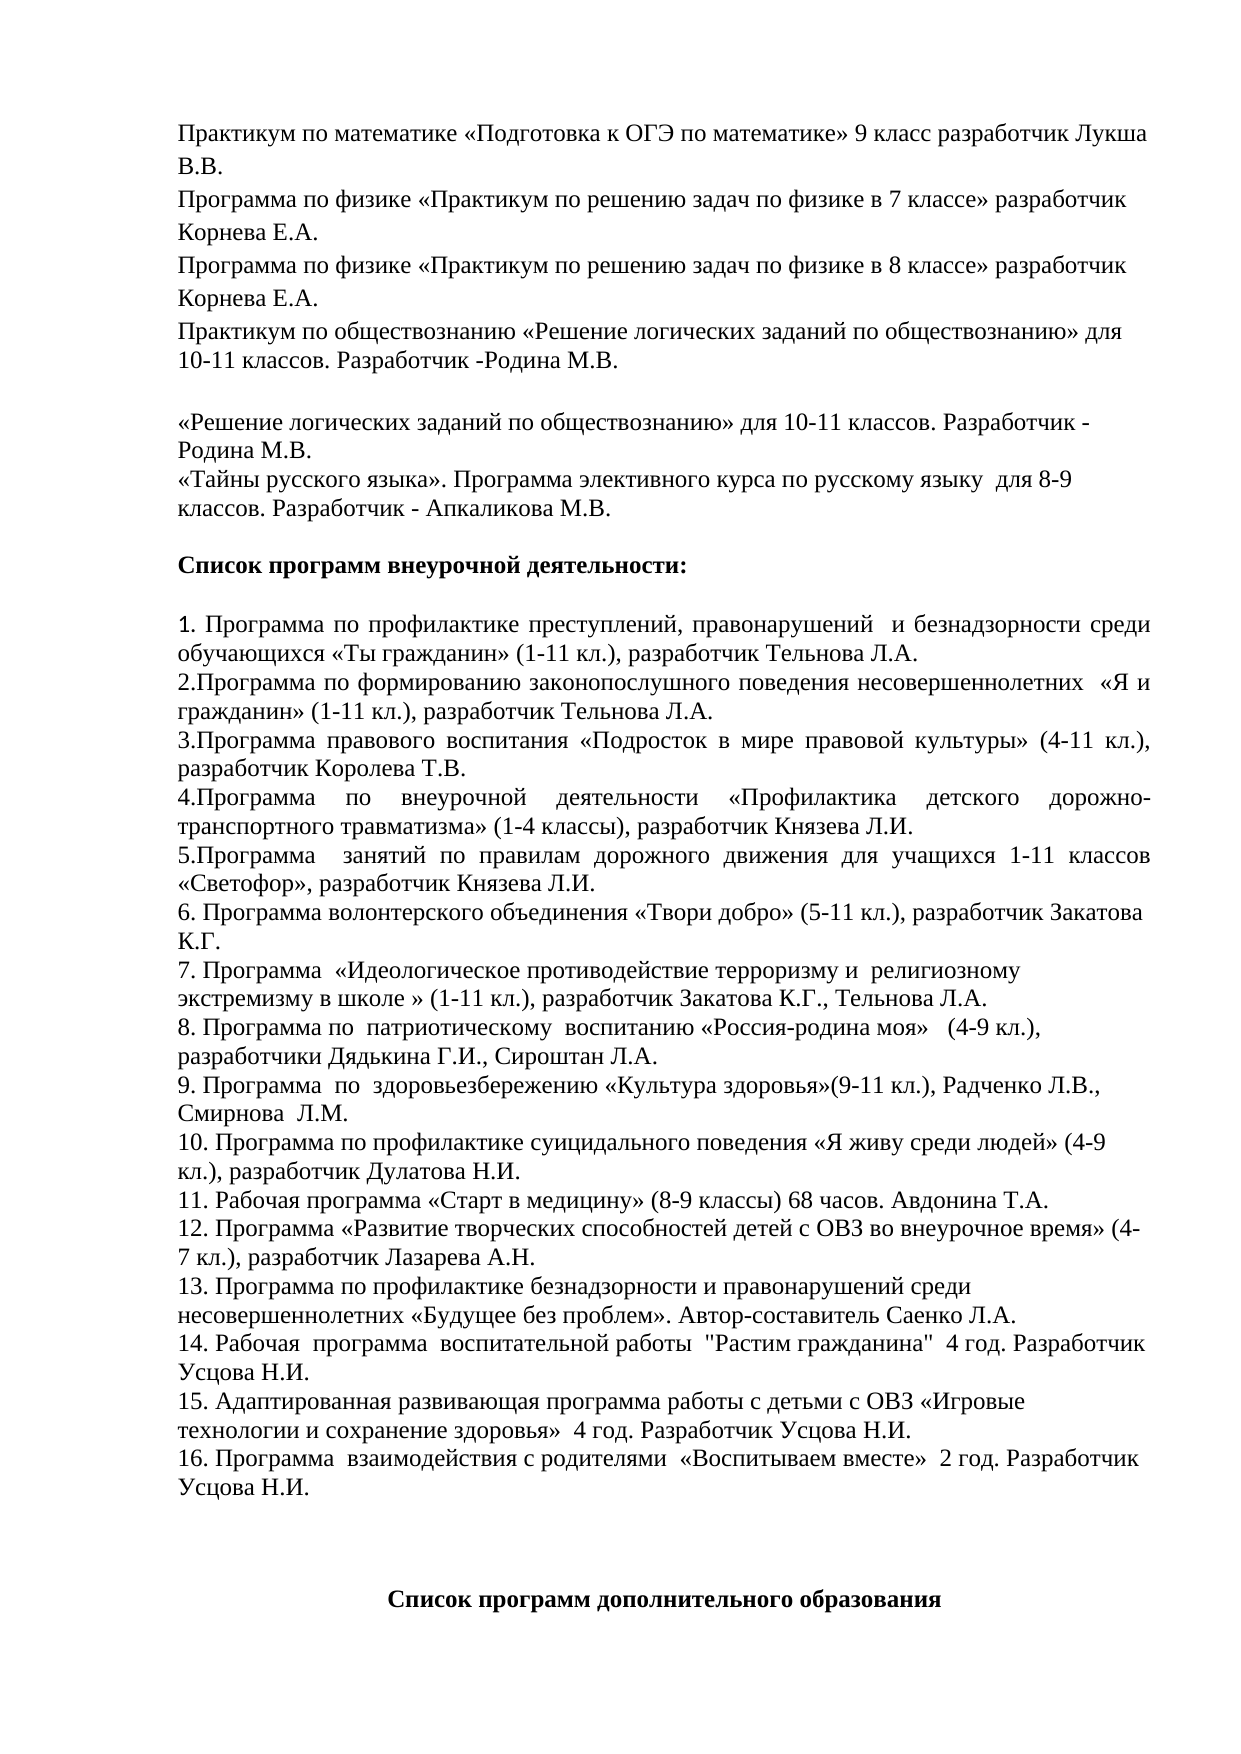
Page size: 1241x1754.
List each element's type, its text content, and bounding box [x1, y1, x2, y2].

text Программа по физике «Практикум по решению задач по физике в 8 классе» разработчик Корнева Е.А. [177, 250, 1152, 312]
text 12. Программа «Развитие творческих способностей детей с ОВЗ во внеурочное время» (4-7 кл.), разработчик Лазарева А.Н. [177, 1213, 1152, 1271]
text Программа по физике «Практикум по решению задач по физике в 7 классе» разработчик Корнева Е.А. [177, 184, 1152, 246]
text 6. Программа волонтерского объединения «Твори добро» (5-11 кл.), разработчик Закатова К.Г. [177, 897, 1152, 955]
text 10. Программа по профилактике суицидального поведения «Я живу среди людей» (4-9 кл.), разработчик Дулатова Н.И. [177, 1127, 1152, 1185]
text Практикум по математике «Подготовка к ОГЭ по математике» 9 класс разработчик Лукша В.В. [177, 118, 1152, 180]
text Список программ внеурочной деятельности: [177, 551, 1152, 579]
text «Решение логических заданий по обществознанию» для 10-11 классов. Разработчик -Родина М.В. [177, 407, 1152, 464]
text Список программ дополнительного образования [177, 1584, 1152, 1612]
text 15. Адаптированная развивающая программа работы с детьми с ОВЗ «Игровые технологии и сохранение здоровья» 4 год. Разработчик Усцова Н.И. [177, 1386, 1152, 1443]
text 7. Программа «Идеологическое противодействие терроризму и религиозному экстремизму в школе » (1-11 кл.), разработчик Закатова К.Г., Тельнова Л.А. [177, 955, 1152, 1012]
text 4.Программа по внеурочной деятельности «Профилактика детского дорожно-транспортного травматизма» (1-4 классы), разработчик Князева Л.И. [177, 782, 1152, 840]
text 8. Программа по патриотическому воспитанию «Россия-родина моя» (4-9 кл.), разработчики Дядькина Г.И., Сироштан Л.А. [177, 1012, 1152, 1070]
text 11. Рабочая программа «Старт в медицину» (8-9 классы) 68 часов. Авдонина Т.А. [177, 1185, 1152, 1213]
text 16. Программа взаимодействия с родителями «Воспитываем вместе» 2 год. Разработчик Усцова Н.И. [177, 1443, 1152, 1501]
text «Тайны русского языка». Программа элективного курса по русскому языку для 8-9 классов. Разработчик - Апкаликова М.В. [177, 464, 1152, 522]
text 9. Программа по здоровьезбережению «Культура здоровья»(9-11 кл.), Радченко Л.В., Смирнова Л.М. [177, 1070, 1152, 1127]
text 14. Рабочая программа воспитательной работы "Растим гражданина" 4 год. Разработчик Усцова Н.И. [177, 1328, 1152, 1386]
text 2.Программа по формированию законопослушного поведения несовершеннолетних «Я и гражданин» (1-11 кл.), разработчик Тельнова Л.А. [177, 667, 1152, 725]
text 13. Программа по профилактике безнадзорности и правонарушений среди несовершеннолетних «Будущее без проблем». Автор-составитель Саенко Л.А. [177, 1271, 1152, 1328]
text 3.Программа правового воспитания «Подросток в мире правовой культуры» (4-11 кл.), разработчик Королева Т.В. [177, 725, 1152, 782]
text Практикум по обществознанию «Решение логических заданий по обществознанию» для 10-11 классов. Разработчик -Родина М.В. [177, 316, 1152, 374]
text 1. Программа по профилактике преступлений, правонарушений и безнадзорности среди обучающихся «Ты гражданин» (1-11 кл.), разработчик Тельнова Л.А. [177, 608, 1152, 667]
text 5.Программа занятий по правилам дорожного движения для учащихся 1-11 классов «Светофор», разработчик Князева Л.И. [177, 840, 1152, 897]
